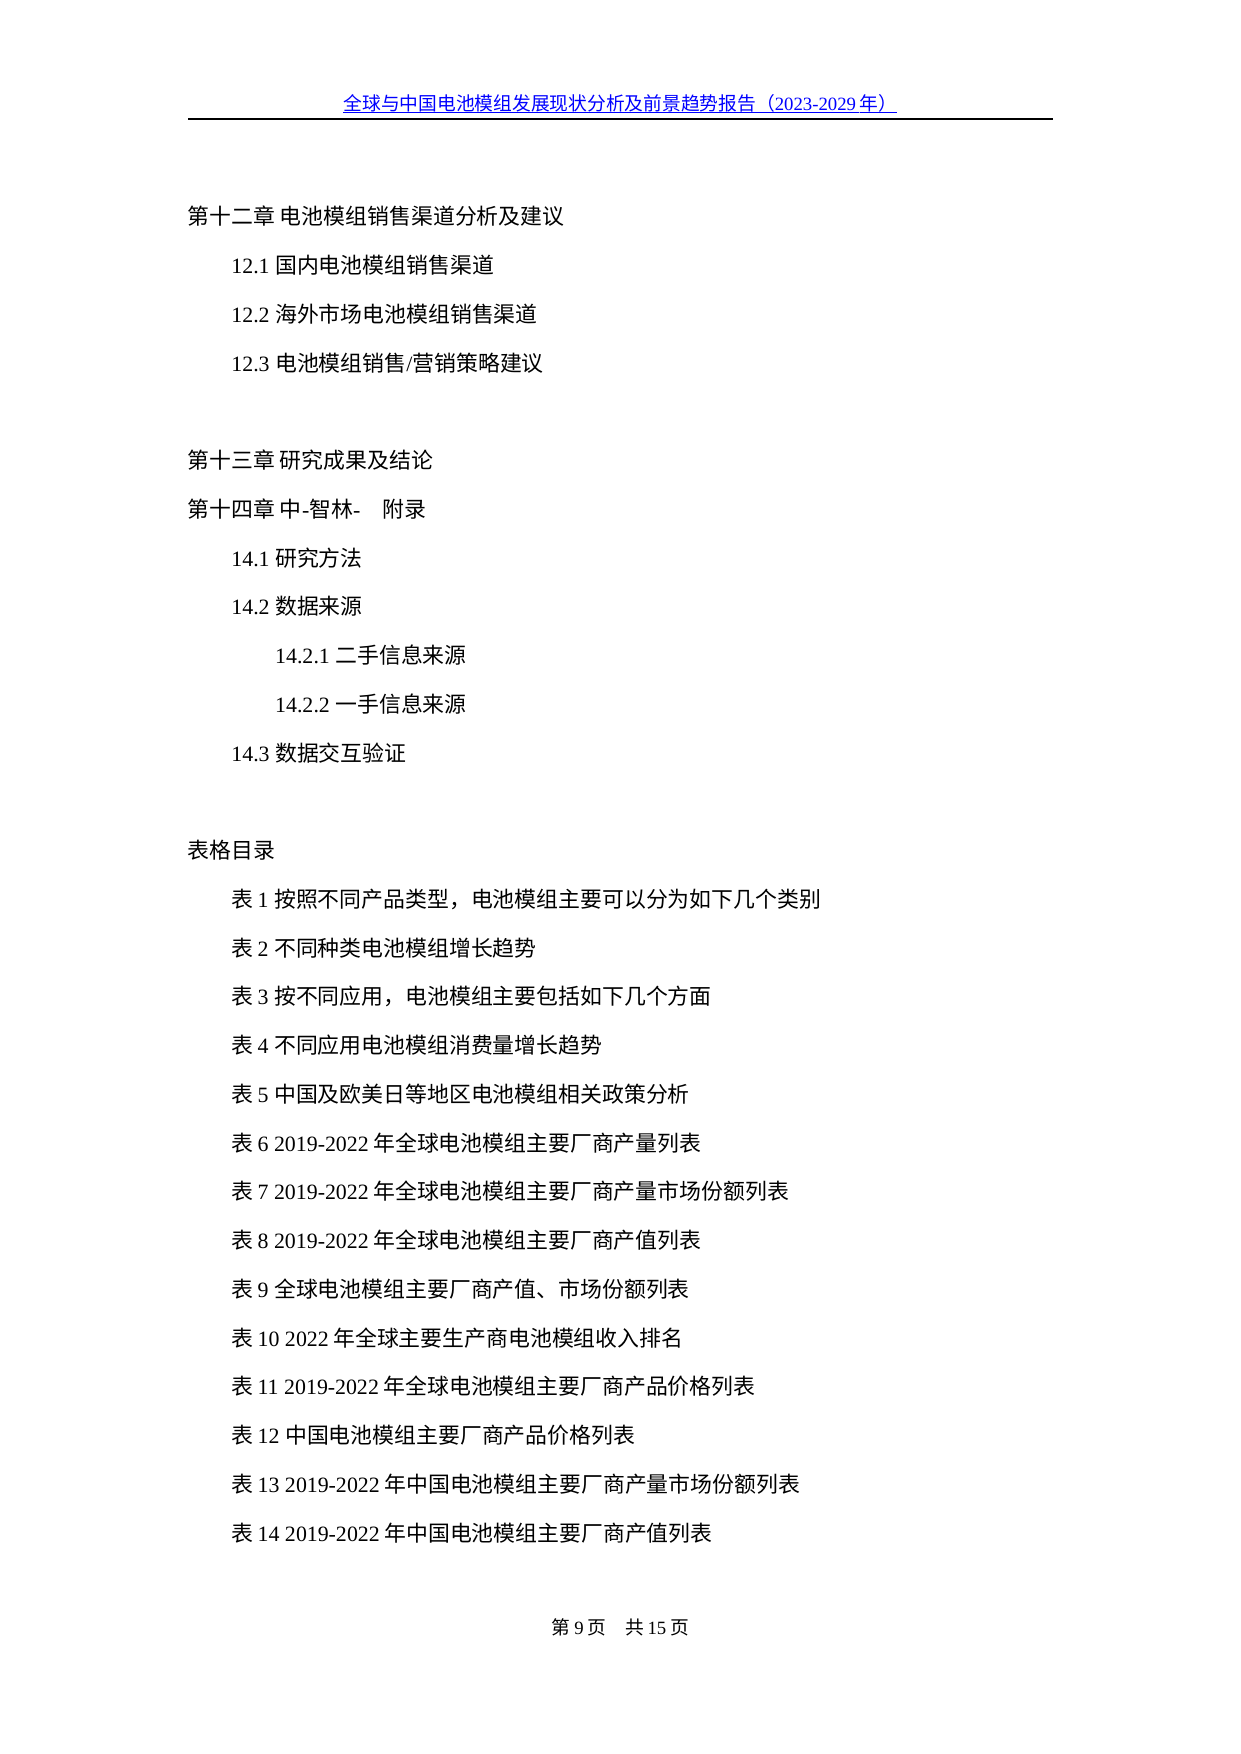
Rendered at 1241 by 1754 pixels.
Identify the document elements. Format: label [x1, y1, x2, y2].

text [187, 150, 1053, 1548]
